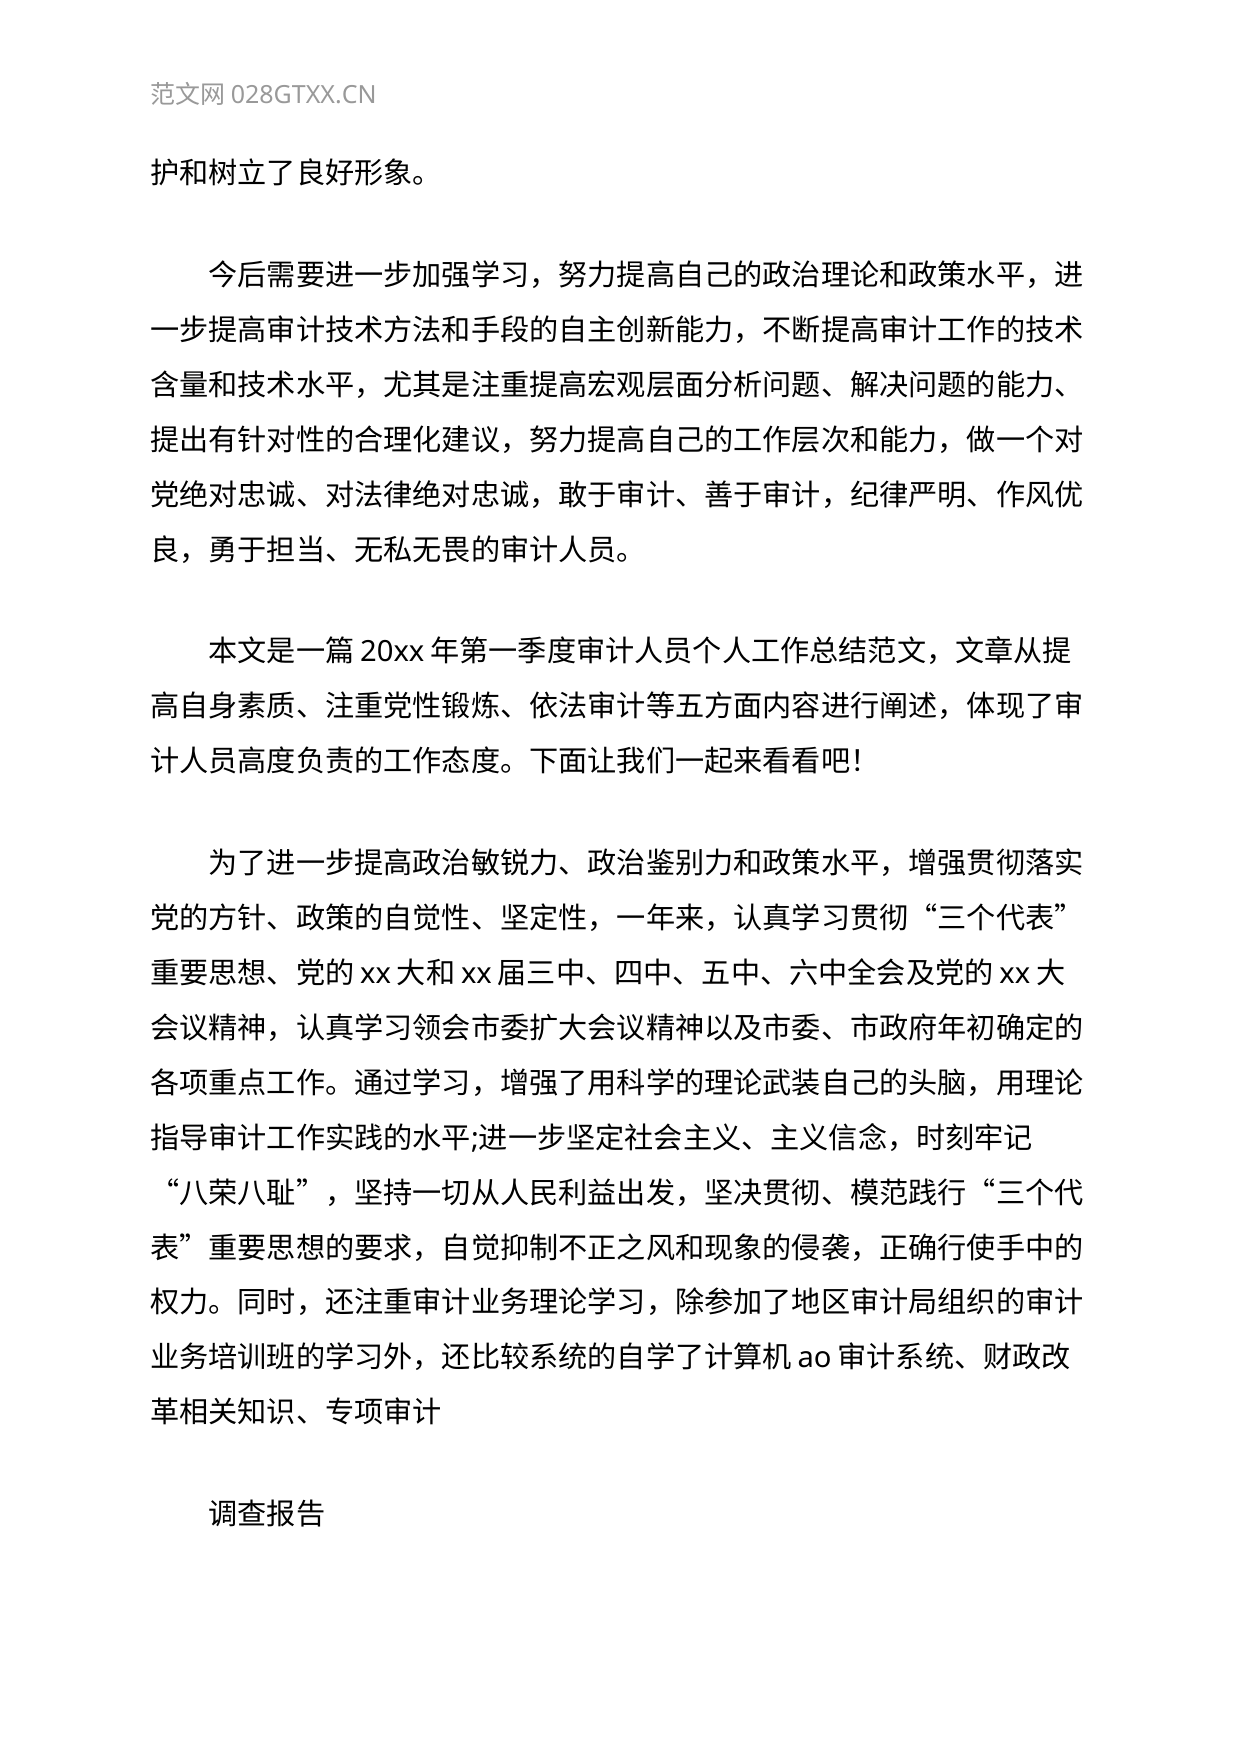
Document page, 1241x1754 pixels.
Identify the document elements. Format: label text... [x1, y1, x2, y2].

text 今后需要进一步加强学习，努力提高自己的政治理论和政策水平，进一步提高审计技术方法和手段的自主创新能力，不断提高审计工作的技术含量和技术水平，尤其是注重提高宏观层面分析问题、解决问题的能力、提出有针对性的合理化建议，努力提高自己的工作层次和能力，做一个对党绝对忠诚、对法律绝对忠诚，敢于审计、善于审计，纪律严明、作风优良，勇于担当、无私无畏的审计人员。 [150, 252, 1090, 568]
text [150, 150, 1090, 192]
text 调查报告 [150, 1491, 1090, 1533]
text 本文是一篇20xx年第一季度审计人员个人工作总结范文，文章从提高自身素质、注重党性锻炼、依法审计等五方面内容进行阐述，体现了审计人员高度负责的工作态度。下面让我们一起来看看吧！ [150, 628, 1090, 780]
text 为了进一步提高政治敏锐力、政治鉴别力和政策水平，增强贯彻落实党的方针、政策的自觉性、坚定性，一年来，认真学习贯彻“三个代表”重要思想、党的xx大和xx届三中、四中、五中、六中全会及党的xx大会议精神，认真学习领会市委扩大会议精神以及市委、市政府年初确定的各项重点工作。通过学习，增强了用科学的理论武装自己的头脑，用理论指导审计工作实践的水平;进一步坚定社会主义、主义信念，时刻牢记“八荣八耻”，坚持一切从人民利益出发，坚决贯彻、模范践行“三个代表”重要思想的要求，自觉抑制不正之风和现象的侵袭，正确行使手中的权力。同时，还注重审计业务理论学习，除参加了地区审计局组织的审计业务培训班的学习外，还比较系统的自学了计算机ao审计系统、财政改革相关知识、专项审计 [150, 840, 1090, 1431]
